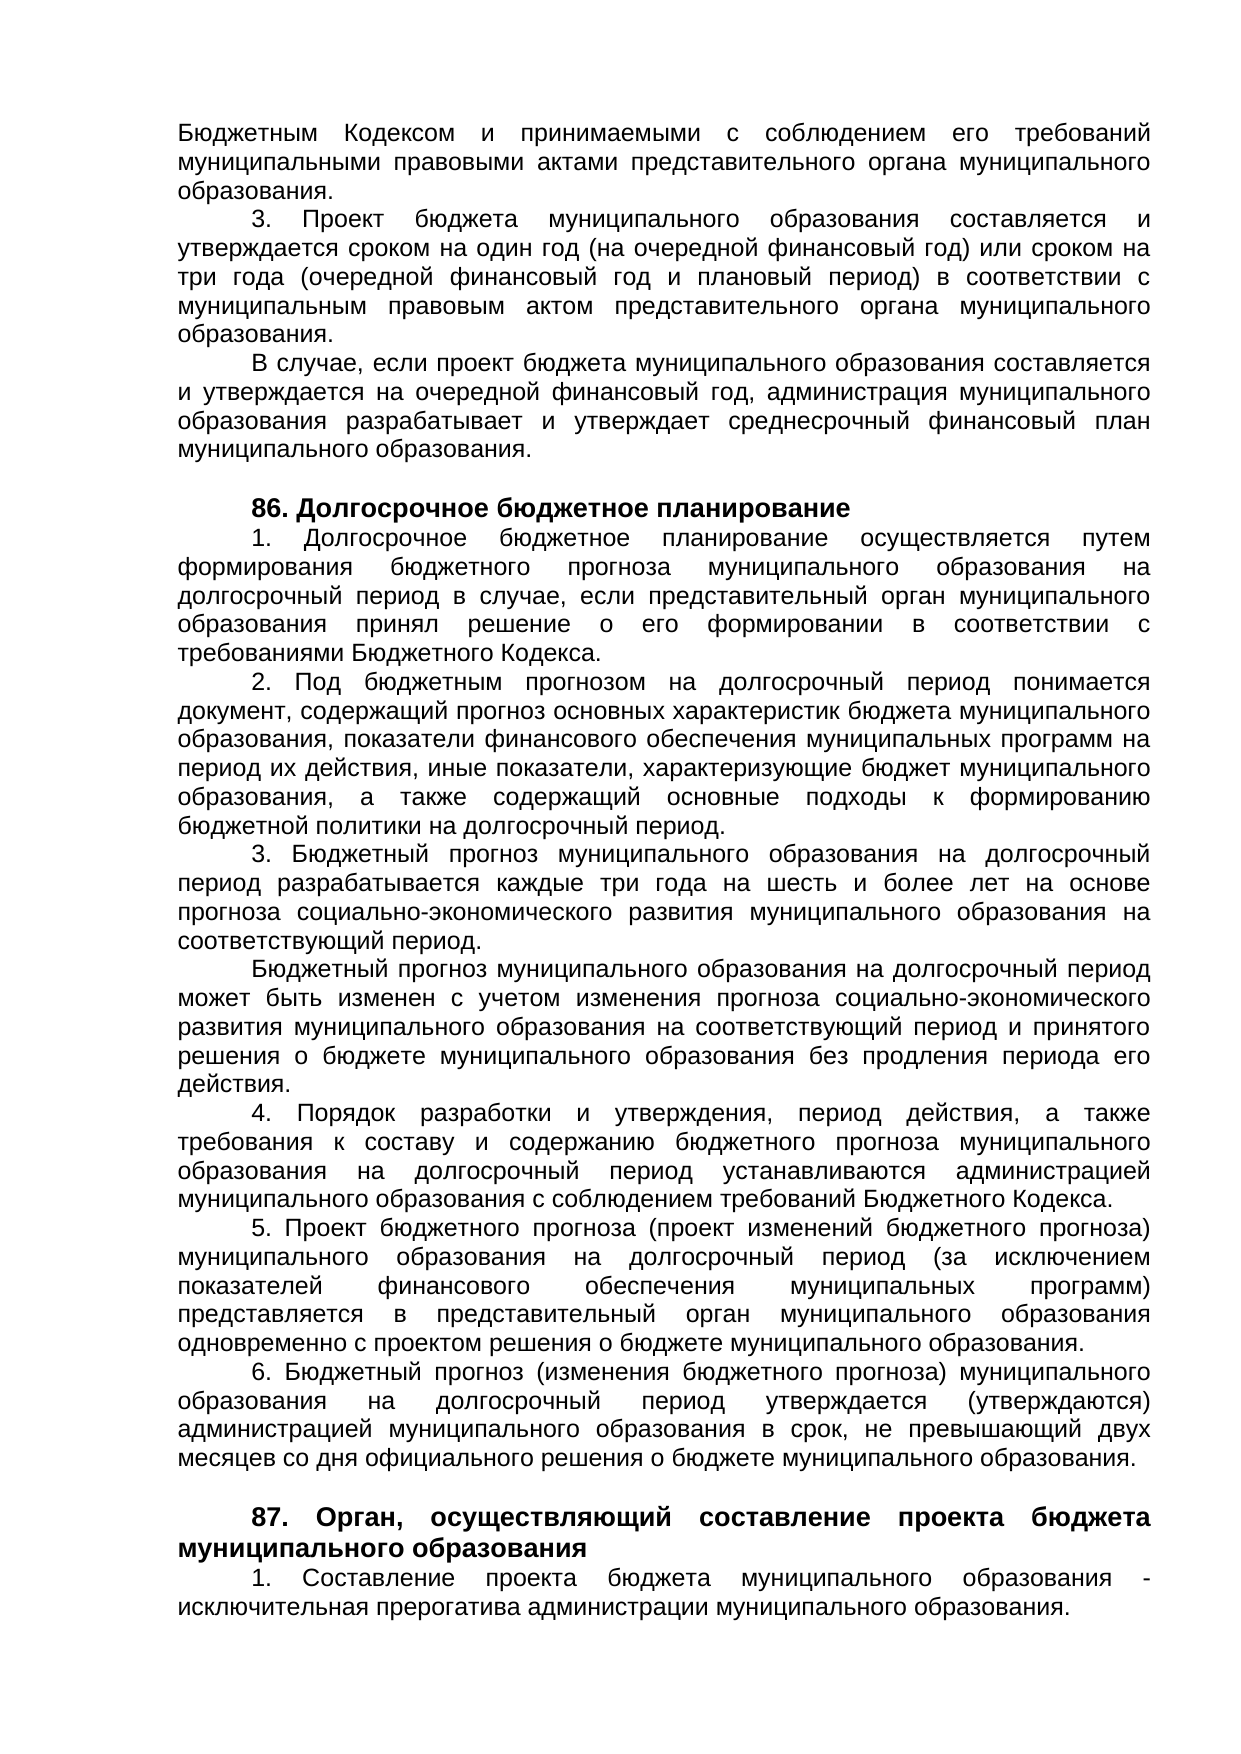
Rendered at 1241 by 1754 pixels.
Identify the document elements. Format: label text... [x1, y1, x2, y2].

text 5. Проект бюджетного прогноза (проект изменений бюджетного прогноза) муниципального образования на долгосрочный период (за исключением показателей финансового обеспечения муниципальных программ) представляется в представительный орган муниципального образования одновременно с проектом решения о бюджете муниципального образования. [177, 1213, 1152, 1357]
text Бюджетный прогноз муниципального образования на долгосрочный период может быть изменен с учетом изменения прогноза социально-экономического развития муниципального образования на соответствующий период и принятого решения о бюджете муниципального образования без продления периода его действия. [177, 954, 1152, 1098]
text 4. Порядок разработки и утверждения, период действия, а также требования к составу и содержанию бюджетного прогноза муниципального образования на долгосрочный период устанавливаются администрацией муниципального образования с соблюдением требований Бюджетного Кодекса. [177, 1098, 1152, 1213]
text 1. Составление проекта бюджета муниципального образования - исключительная прерогатива администрации муниципального образования. [177, 1563, 1152, 1621]
text 3. Бюджетный прогноз муниципального образования на долгосрочный период разрабатывается каждые три года на шесть и более лет на основе прогноза социально-экономического развития муниципального образования на соответствующий период. [177, 839, 1152, 954]
text 86. Долгосрочное бюджетное планирование [177, 492, 1152, 523]
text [177, 118, 1152, 204]
text 87. Орган, осуществляющий составление проекта бюджета муниципального образования [177, 1501, 1152, 1563]
text В случае, если проект бюджета муниципального образования составляется и утверждается на очередной финансовый год, администрация муниципального образования разрабатывает и утверждает среднесрочный финансовый план муниципального образования. [177, 348, 1152, 463]
text 6. Бюджетный прогноз (изменения бюджетного прогноза) муниципального образования на долгосрочный период утверждается (утверждаются) администрацией муниципального образования в срок, не превышающий двух месяцев со дня официального решения о бюджете муниципального образования. [177, 1357, 1152, 1472]
text 2. Под бюджетным прогнозом на долгосрочный период понимается документ, содержащий прогноз основных характеристик бюджета муниципального образования, показатели финансового обеспечения муниципальных программ на период их действия, иные показатели, характеризующие бюджет муниципального образования, а также содержащий основные подходы к формированию бюджетной политики на долгосрочный период. [177, 667, 1152, 839]
text 3. Проект бюджета муниципального образования составляется и утверждается сроком на один год (на очередной финансовый год) или сроком на три года (очередной финансовый год и плановый период) в соответствии с муниципальным правовым актом представительного органа муниципального образования. [177, 204, 1152, 348]
text 1. Долгосрочное бюджетное планирование осуществляется путем формирования бюджетного прогноза муниципального образования на долгосрочный период в случае, если представительный орган муниципального образования принял решение о его формировании в соответствии с требованиями Бюджетного Кодекса. [177, 523, 1152, 667]
